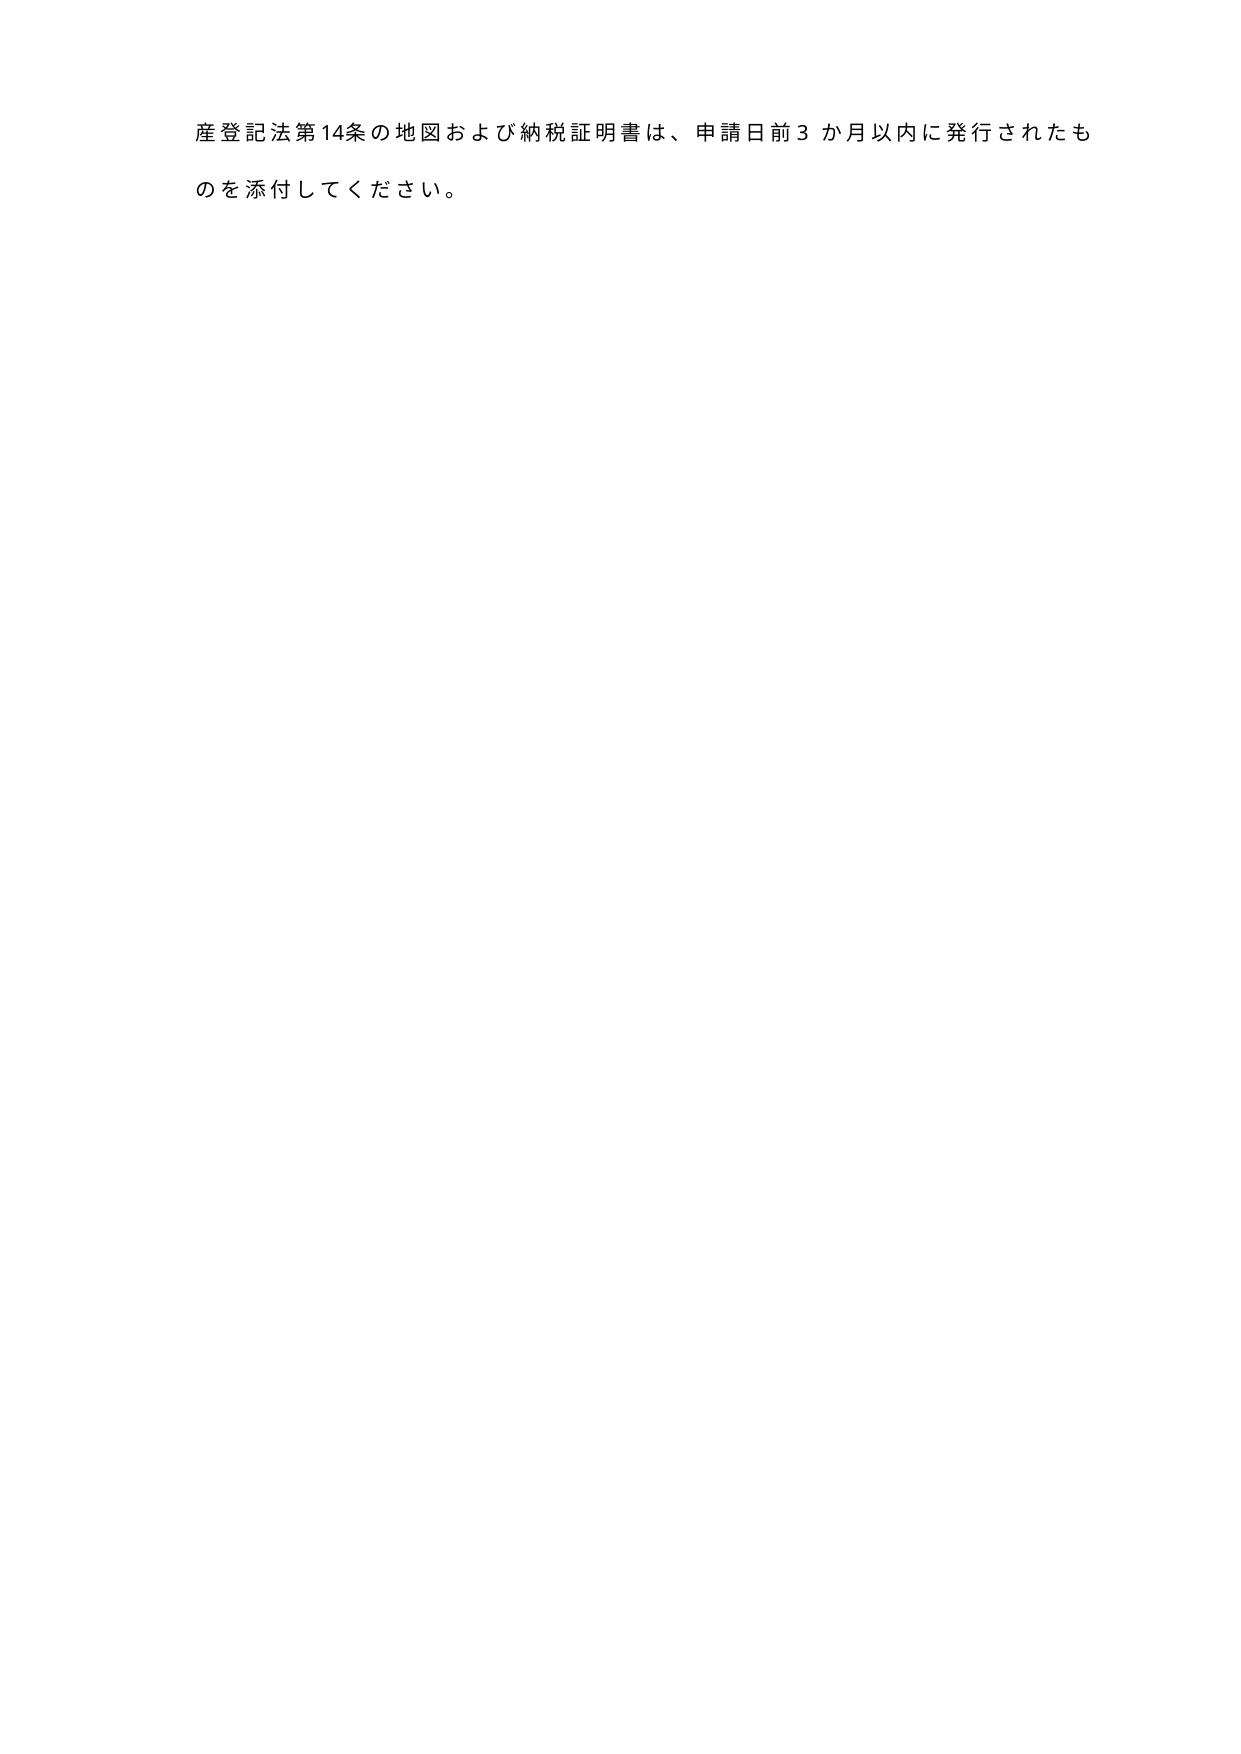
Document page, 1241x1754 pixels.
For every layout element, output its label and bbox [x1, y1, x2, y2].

text [120, 102, 1097, 217]
